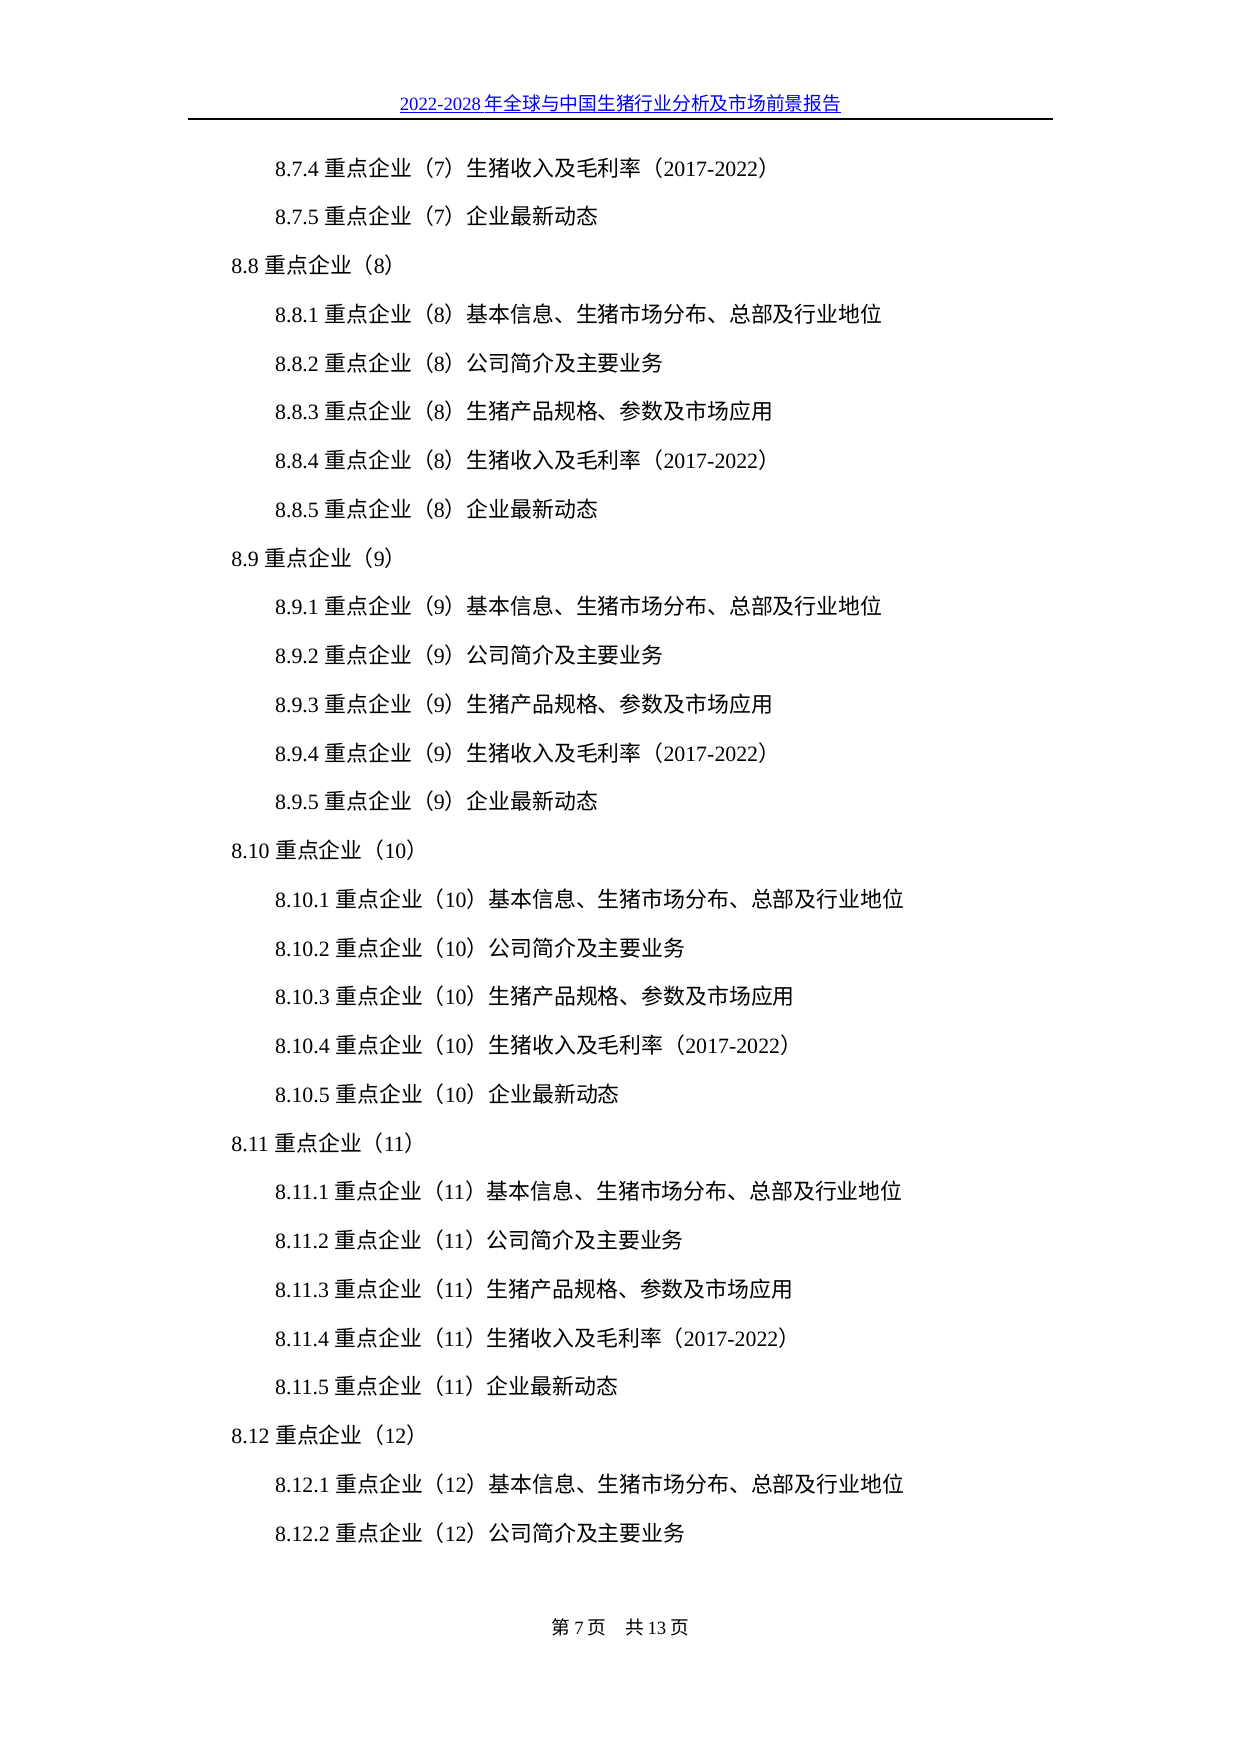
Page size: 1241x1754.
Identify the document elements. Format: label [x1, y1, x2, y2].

text [187, 150, 1053, 1548]
